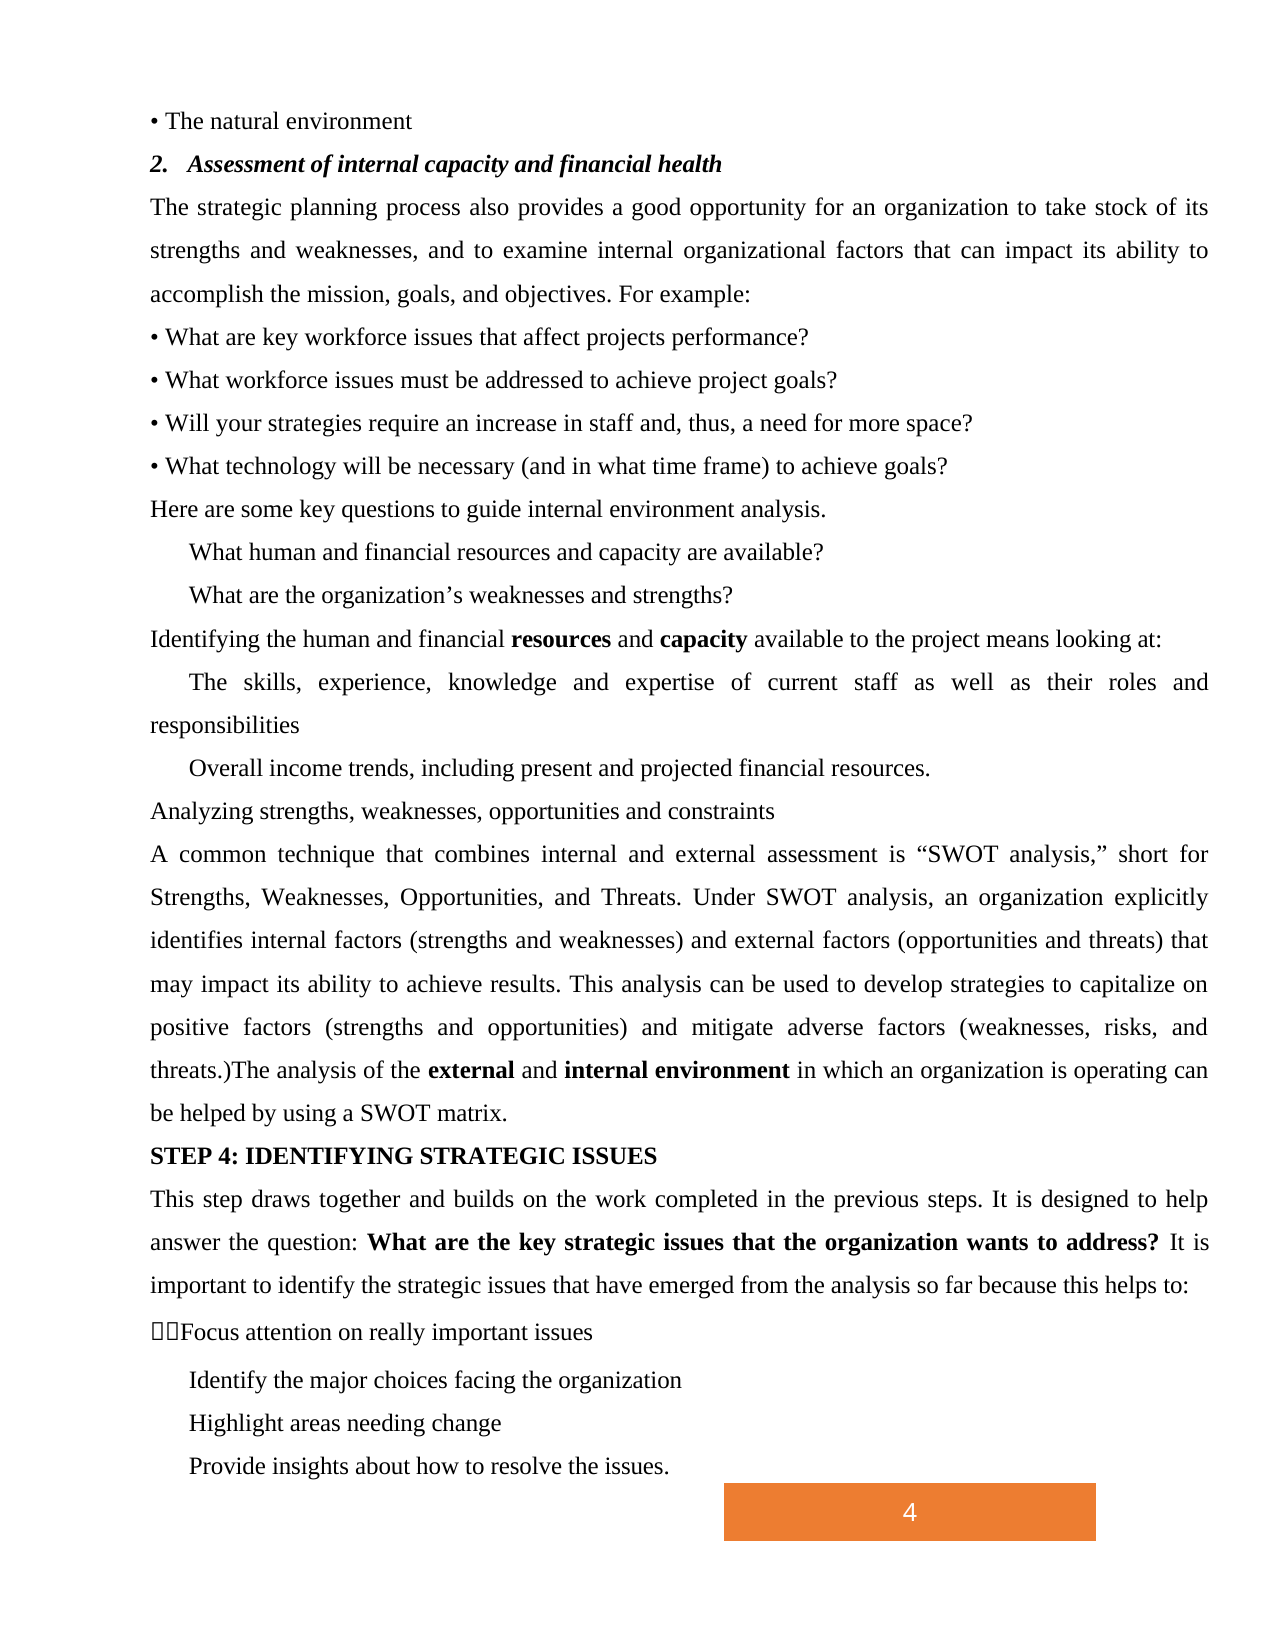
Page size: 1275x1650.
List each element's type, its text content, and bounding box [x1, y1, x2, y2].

text • What are key workforce issues that affect projects performance? [150, 322, 1209, 351]
text This step draws together and builds on the work completed in the previous steps. It is designed to help answer the question: What are the key strategic issues that the organization wants to address? It is important to identify the strategic issues that have emerged from the analysis so far because this helps to: [150, 1184, 1209, 1299]
text Identifying the human and financial resources and capacity available to the project means looking at: [150, 624, 1209, 652]
text Provide insights about how to resolve the issues. [150, 1451, 1209, 1480]
text • The natural environment [150, 106, 1209, 135]
text Focus attention on really important issues [150, 1314, 1209, 1348]
text • What technology will be necessary (and in what time frame) to achieve goals? [150, 451, 1209, 480]
text The skills, experience, knowledge and expertise of current staff as well as their roles and responsibilities [150, 667, 1209, 739]
text What human and financial resources and capacity are available? [150, 537, 1209, 566]
text STEP 4: IDENTIFYING STRATEGIC ISSUES [150, 1141, 1209, 1170]
text Highlight areas needing change [150, 1408, 1209, 1437]
text Analyzing strengths, weaknesses, opportunities and constraints [150, 796, 1209, 825]
text The strategic planning process also provides a good opportunity for an organization to take stock of its strengths and weaknesses, and to examine internal organizational factors that can impact its ability to accomplish the mission, goals, and objectives. For example: [150, 192, 1209, 307]
list Assessment of internal capacity and financial health [150, 149, 1209, 178]
text What are the organization’s weaknesses and strengths? [150, 581, 1209, 609]
text Identify the major choices facing the organization [150, 1365, 1209, 1393]
text Here are some key questions to guide internal environment analysis. [150, 494, 1209, 523]
text A common technique that combines internal and external assessment is “SWOT analysis,” short for Strengths, Weaknesses, Opportunities, and Threats. Under SWOT analysis, an organization explicitly identifies internal factors (strengths and weaknesses) and external factors (opportunities and threats) that may impact its ability to achieve results. This analysis can be used to develop strategies to capitalize on positive factors (strengths and opportunities) and mitigate adverse factors (weaknesses, risks, and threats.)The analysis of the external and internal environment in which an organization is operating can be helped by using a SWOT matrix. [150, 839, 1209, 1127]
text • What workforce issues must be addressed to achieve project goals? [150, 365, 1209, 394]
text Overall income trends, including present and projected financial resources. [150, 753, 1209, 782]
text • Will your strategies require an increase in staff and, thus, a need for more space? [150, 408, 1209, 437]
